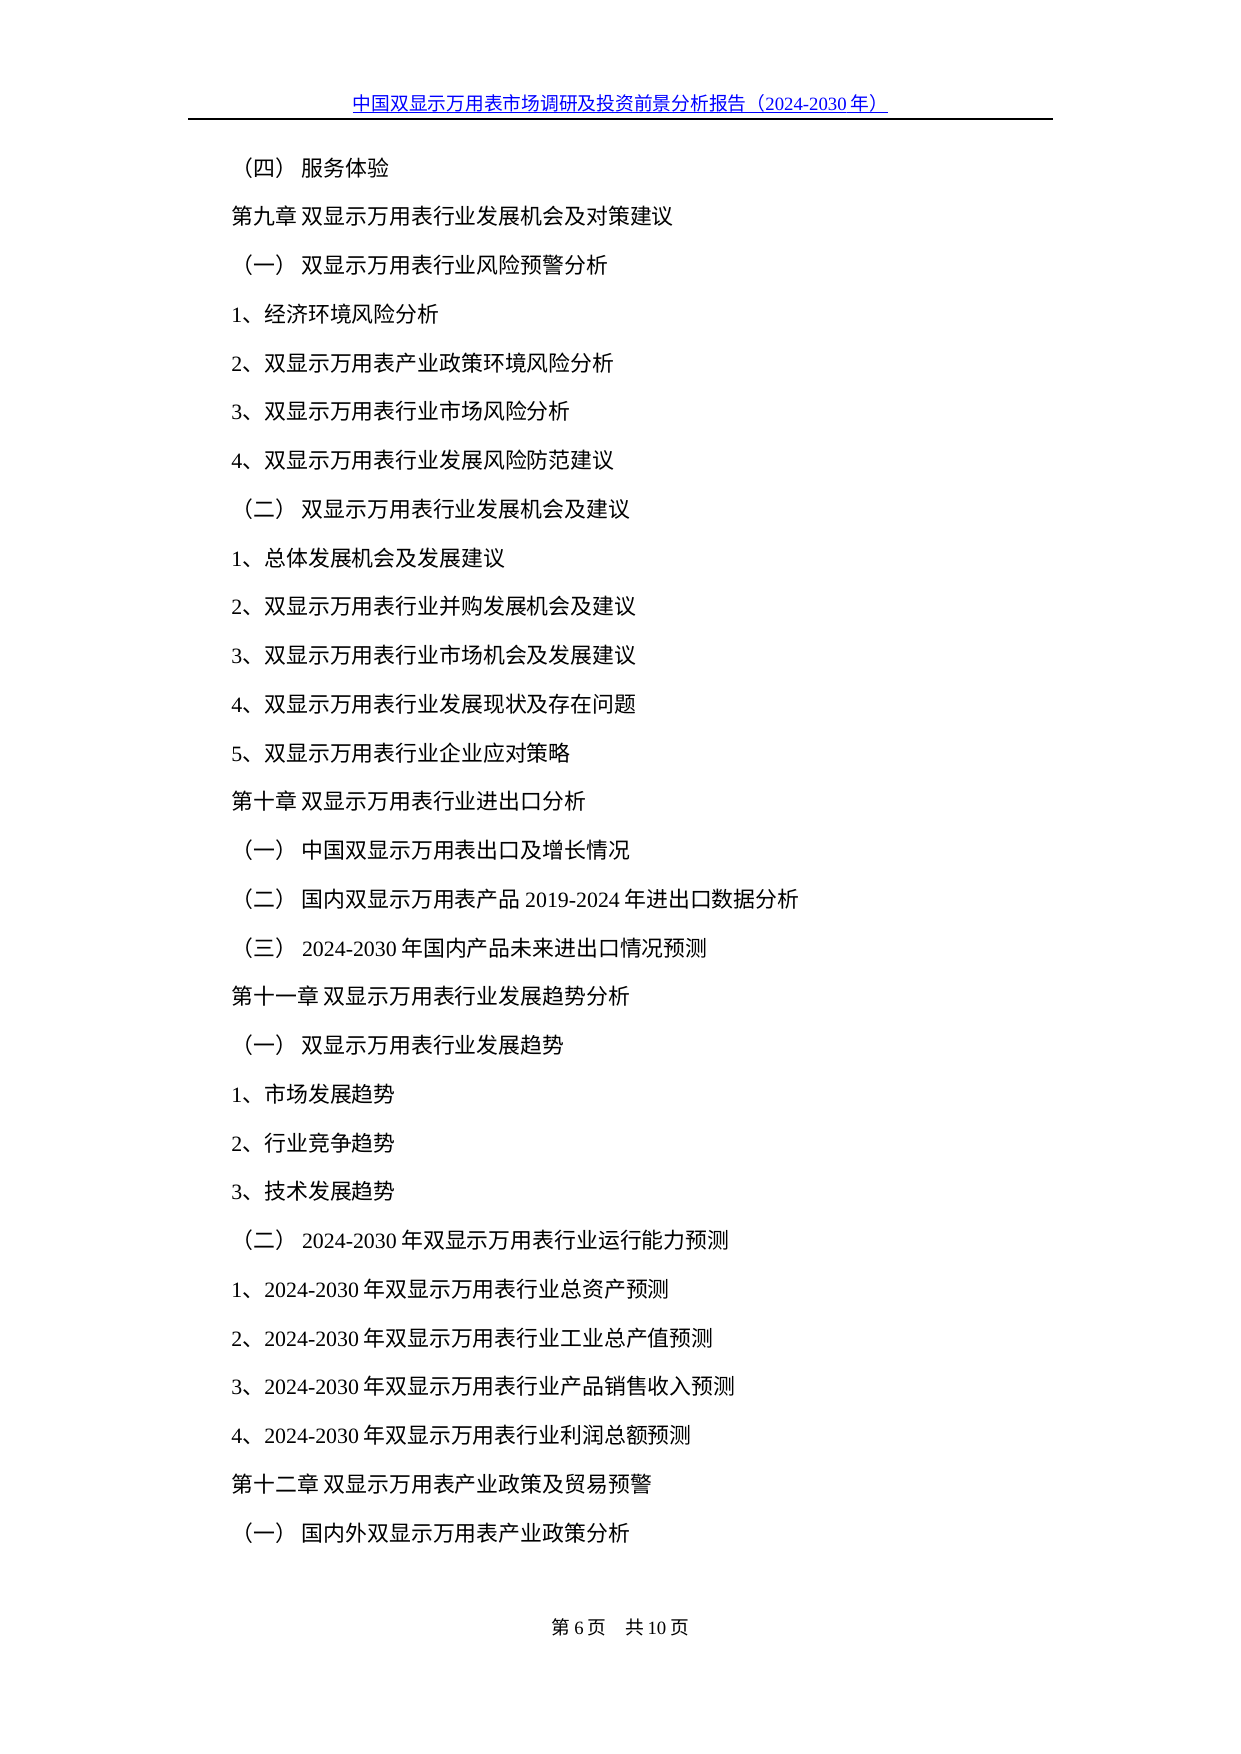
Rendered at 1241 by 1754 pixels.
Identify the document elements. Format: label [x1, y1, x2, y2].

text [187, 150, 1053, 1548]
